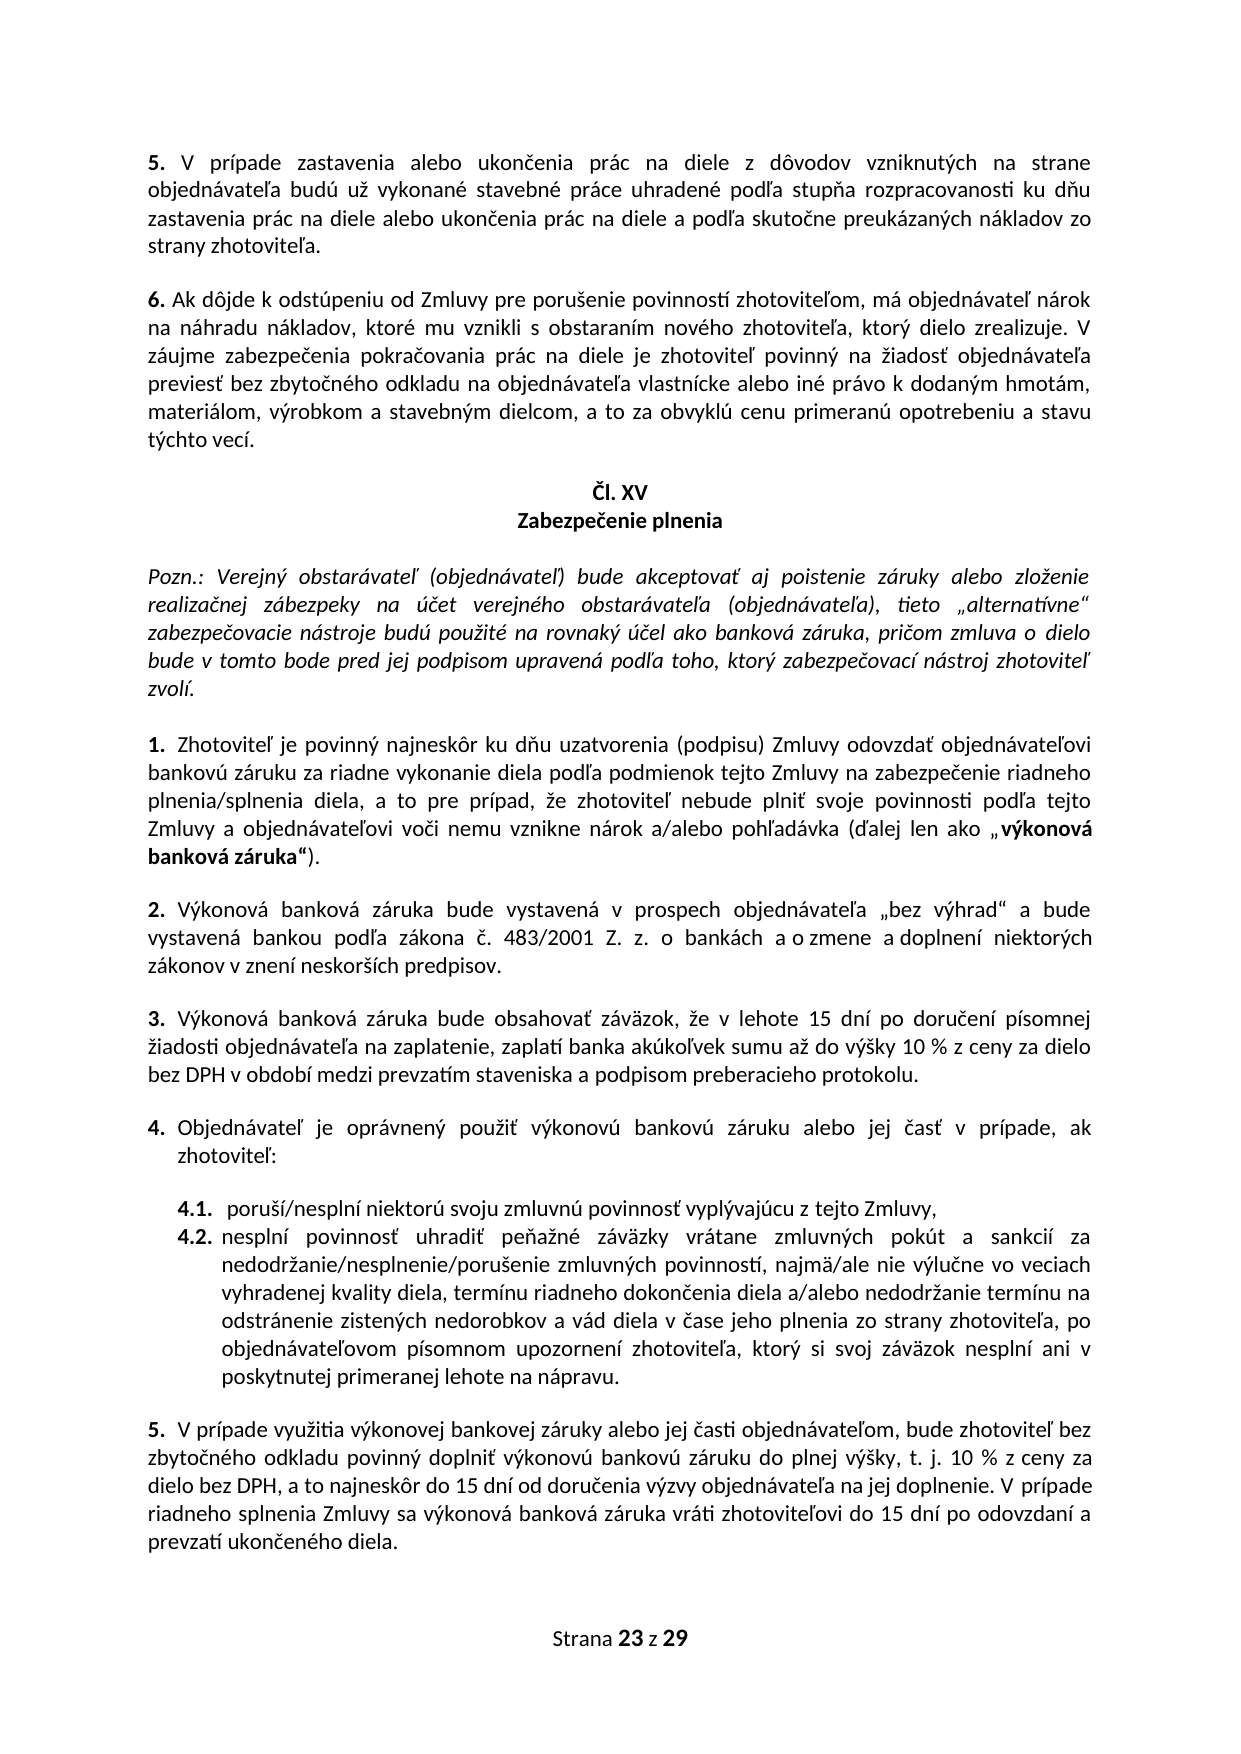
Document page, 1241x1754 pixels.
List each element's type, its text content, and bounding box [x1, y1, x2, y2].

list poruší/nesplní niektorú svoju zmluvnú povinnosť vyplývajúcu z tejto Zmluvy, [177, 1194, 1093, 1222]
text Čl. XV [148, 478, 1093, 506]
list 6. Ak dôjde k odstúpeniu od Zmluvy pre porušenie povinností zhotoviteľom, má objednávateľ nárok na náhradu nákladov, ktoré mu vznikli s obstaraním nového zhotoviteľa, ktorý dielo zrealizuje. V záujme zabezpečenia pokračovania prác na diele je zhotoviteľ povinný na žiadosť objednávateľa previesť bez zbytočného odkladu na objednávateľa vlastnícke alebo iné právo k dodaným hmotám, materiálom, výrobkom a stavebným dielcom, a to za obvyklú cenu primeranú opotrebeniu a stavu týchto vecí. [148, 285, 1093, 453]
list 5. V prípade zastavenia alebo ukončenia prác na diele z dôvodov vzniknutých na strane objednávateľa budú už vykonané stavebné práce uhradené podľa stupňa rozpracovanosti ku dňu zastavenia prác na diele alebo ukončenia prác na diele a podľa skutočne preukázaných nákladov zo strany zhotoviteľa. [148, 148, 1093, 260]
list V prípade využitia výkonovej bankovej záruky alebo jej časti objednávateľom, bude zhotoviteľ bez zbytočného odkladu povinný doplniť výkonovú bankovú záruku do plnej výšky, t. j. 10 % z ceny za dielo bez DPH, a to najneskôr do 15 dní od doručenia výzvy objednávateľa na jej doplnenie. V prípade riadneho splnenia Zmluvy sa výkonová banková záruka vráti zhotoviteľovi do 15 dní po odovzdaní a prevzatí ukončeného diela. [148, 1415, 1093, 1556]
list Výkonová banková záruka bude vystavená v prospech objednávateľa „bez výhrad“ a bude vystavená bankou podľa zákona č. 483/2001 Z. z. o bankách a o zmene a doplnení niektorých zákonov v znení neskorších predpisov. [148, 895, 1093, 979]
text Pozn.: Verejný obstarávateľ (objednávateľ) bude akceptovať aj poistenie záruky alebo zloženie realizačnej zábezpeky na účet verejného obstarávateľa (objednávateľa), tieto „alternatívne“ zabezpečovacie nástroje budú použité na rovnaký účel ako banková záruka, pričom zmluva o dielo bude v tomto bode pred jej podpisom upravená podľa toho, ktorý zabezpečovací nástroj zhotoviteľ zvolí. [148, 562, 1093, 702]
list nesplní povinnosť uhradiť peňažné záväzky vrátane zmluvných pokút a sankcií za nedodržanie/nesplnenie/porušenie zmluvných povinností, najmä/ale nie výlučne vo veciach vyhradenej kvality diela, termínu riadneho dokončenia diela a/alebo nedodržanie termínu na odstránenie zistených nedorobkov a vád diela v čase jeho plnenia zo strany zhotoviteľa, po objednávateľovom písomnom upozornení zhotoviteľa, ktorý si svoj záväzok nesplní ani v poskytnutej primeranej lehote na nápravu. [177, 1222, 1093, 1390]
list Zhotoviteľ je povinný najneskôr ku dňu uzatvorenia (podpisu) Zmluvy odovzdať objednávateľovi bankovú záruku za riadne vykonanie diela podľa podmienok tejto Zmluvy na zabezpečenie riadneho plnenia/splnenia diela, a to pre prípad, že zhotoviteľ nebude plniť svoje povinnosti podľa tejto Zmluvy a objednávateľovi voči nemu vznikne nárok a/alebo pohľadávka (ďalej len ako „výkonová banková záruka“). [148, 730, 1093, 870]
list Objednávateľ je oprávnený použiť výkonovú bankovú záruku alebo jej časť v prípade, ak zhotoviteľ: [148, 1113, 1093, 1169]
list Výkonová banková záruka bude obsahovať záväzok, že v lehote 15 dní po doručení písomnej žiadosti objednávateľa na zaplatenie, zaplatí banka akúkoľvek sumu až do výšky 10 % z ceny za dielo bez DPH v období medzi prevzatím staveniska a podpisom preberacieho protokolu. [148, 1004, 1093, 1088]
text Zabezpečenie plnenia [148, 506, 1093, 534]
